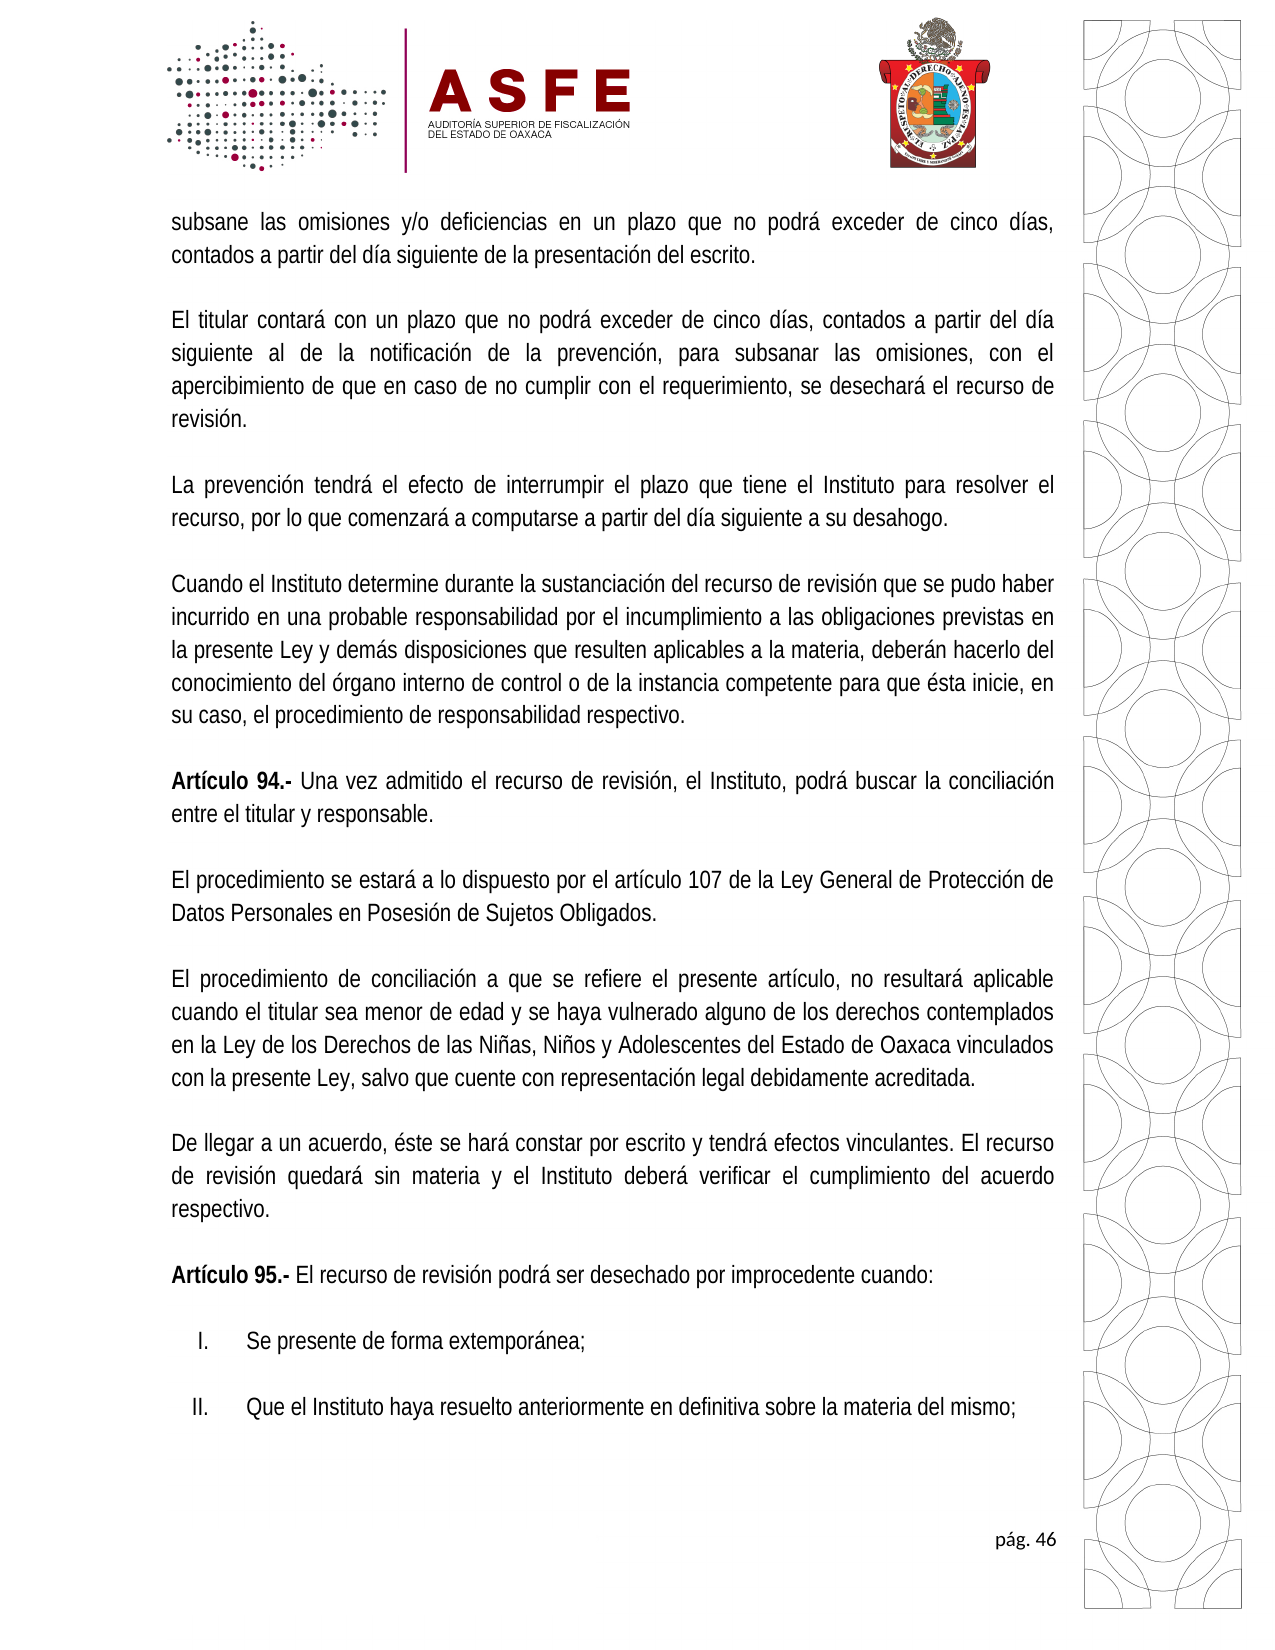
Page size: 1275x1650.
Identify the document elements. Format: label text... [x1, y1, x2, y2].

text El procedimiento se estará a lo dispuesto por el artículo 107 de la Ley General de Protección de Datos Personales en Posesión de Sujetos Obligados. [171, 865, 1056, 927]
text La prevención tendrá el efecto de interrumpir el plazo que tiene el Instituto para resolver el recurso, por lo que comenzará a computarse a partir del día siguiente a su desahogo. [171, 470, 1056, 532]
picture [167, 14, 1275, 1650]
list Que el Instituto haya resuelto anteriormente en definitiva sobre la materia del mismo; [209, 1392, 1056, 1420]
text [171, 207, 1056, 268]
text Cuando el Instituto determine durante la sustanciación del recurso de revisión que se pudo haber incurrido en una probable responsabilidad por el incumplimiento a las obligaciones previstas en la presente Ley y demás disposiciones que resulten aplicables a la materia, deberán hacerlo del conocimiento del órgano interno de control o de la instancia competente para que ésta inicie, en su caso, el procedimiento de responsabilidad respectivo. [171, 569, 1056, 729]
text De llegar a un acuerdo, éste se hará constar por escrito y tendrá efectos vinculantes. El recurso de revisión quedará sin materia y el Instituto deberá verificar el cumplimiento del acuerdo respectivo. [171, 1128, 1056, 1223]
text Artículo 95.- El recurso de revisión podrá ser desechado por improcedente cuando: [171, 1260, 1056, 1289]
text Artículo 94.- Una vez admitido el recurso de revisión, el Instituto, podrá buscar la conciliación entre el titular y responsable. [171, 766, 1056, 828]
text El titular contará con un plazo que no podrá exceder de cinco días, contados a partir del día siguiente al de la notificación de la prevención, para subsanar las omisiones, con el apercibimiento de que en caso de no cumplir con el requerimiento, se desechará el recurso de revisión. [171, 306, 1056, 433]
text El procedimiento de conciliación a que se refiere el presente artículo, no resultará aplicable cuando el titular sea menor de edad y se haya vulnerado alguno de los derechos contemplados en la Ley de los Derechos de las Niñas, Niños y Adolescentes del Estado de Oaxaca vinculados con la presente Ley, salvo que cuente con representación legal debidamente acreditada. [171, 964, 1056, 1091]
list Se presente de forma extemporánea; [209, 1326, 1056, 1354]
